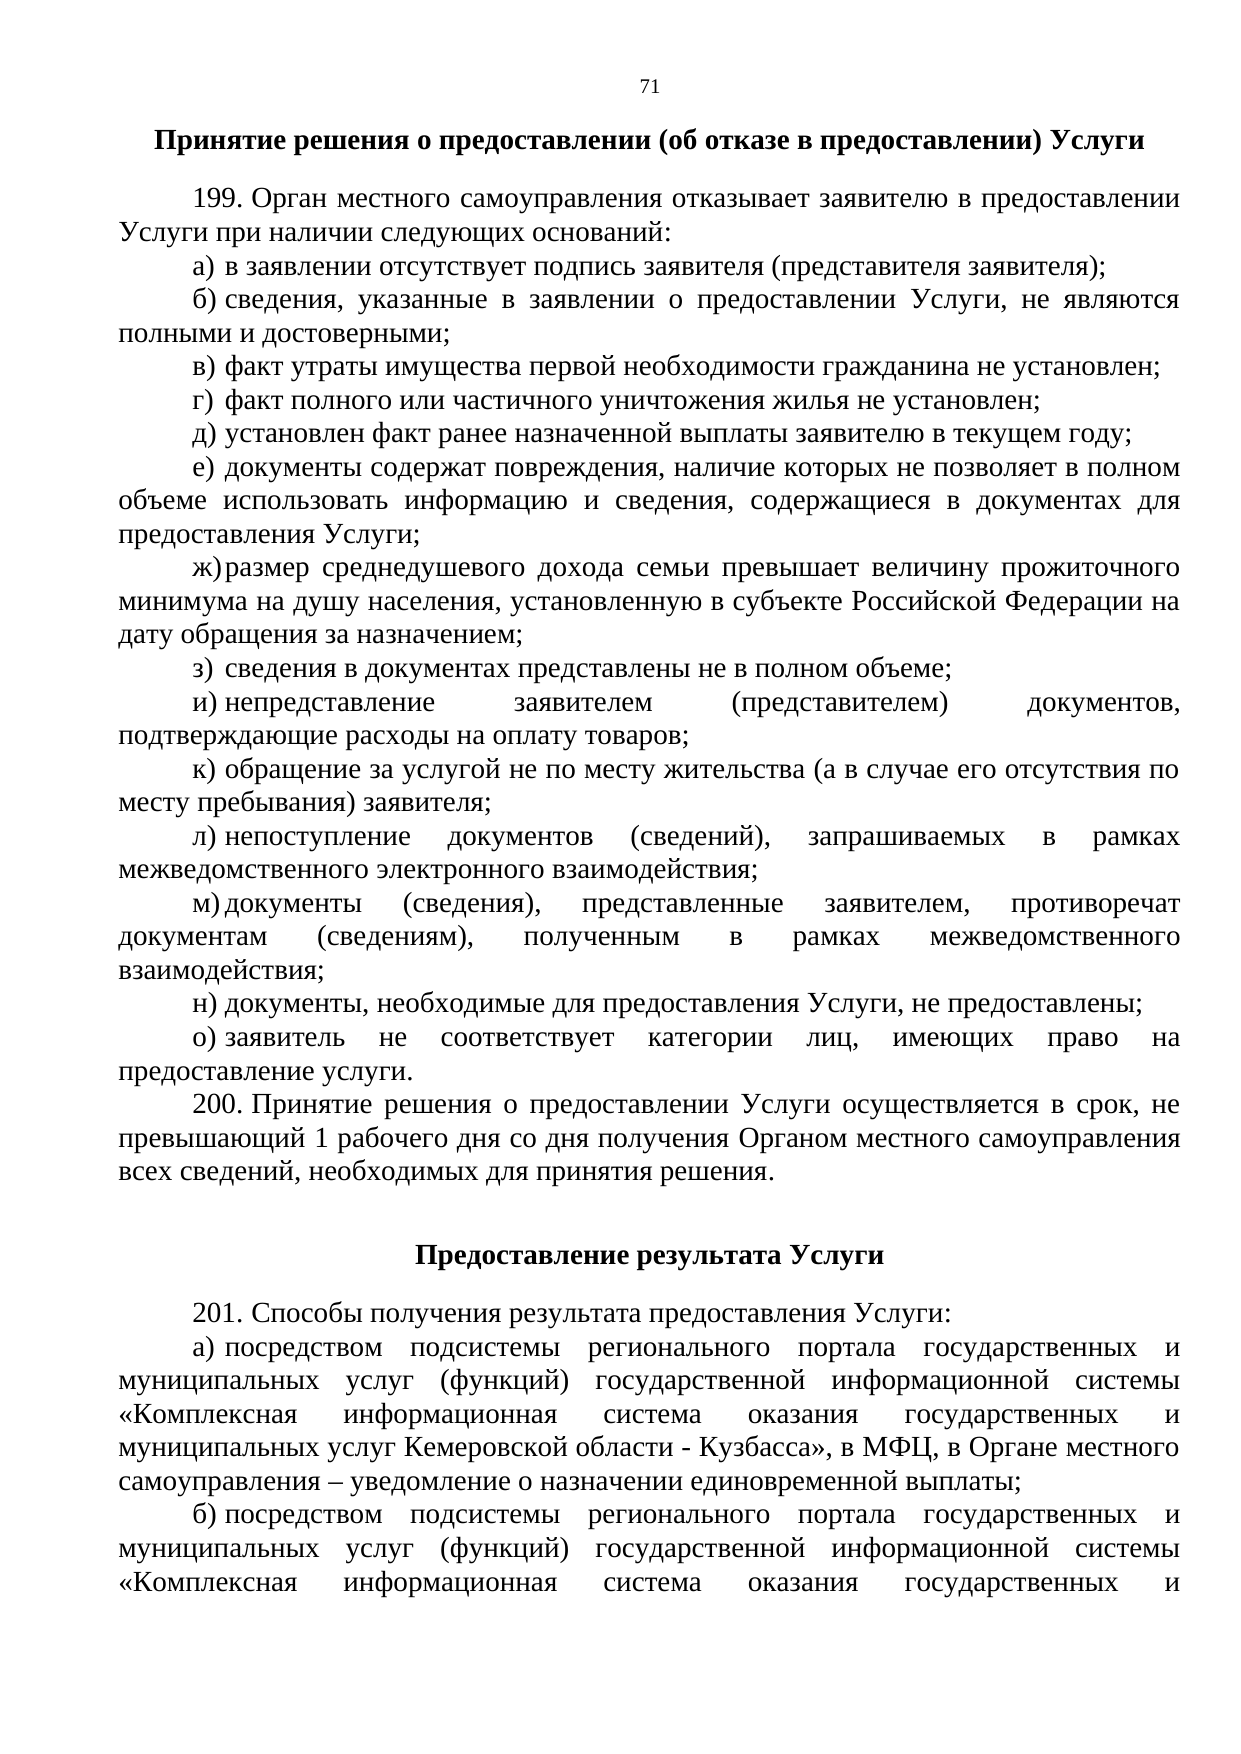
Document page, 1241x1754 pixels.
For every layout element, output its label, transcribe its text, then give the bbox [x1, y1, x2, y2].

list в заявлении отсутствует подпись заявителя (представителя заявителя); [118, 248, 1181, 281]
text Предоставление результата Услуги [118, 1237, 1181, 1270]
list заявитель не соответствует категории лиц, имеющих право на предоставление услуги. [118, 1019, 1181, 1086]
list документы, необходимые для предоставления Услуги, не предоставлены; [118, 986, 1181, 1019]
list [118, 1497, 1181, 1597]
list документы (сведения), представленные заявителем, противоречат документам (сведениям), полученным в рамках межведомственного взаимодействия; [118, 885, 1181, 986]
list сведения, указанные в заявлении о предоставлении Услуги, не являются полными и достоверными; [118, 281, 1181, 348]
list установлен факт ранее назначенной выплаты заявителю в текущем году; [118, 415, 1181, 449]
list документы содержат повреждения, наличие которых не позволяет в полном объеме использовать информацию и сведения, содержащиеся в документах для предоставления Услуги; [118, 449, 1181, 549]
list факт полного или частичного уничтожения жилья не установлен; [118, 382, 1181, 415]
list обращение за услугой не по месту жительства (а в случае его отсутствия по месту пребывания) заявителя; [118, 751, 1181, 818]
list посредством подсистемы регионального портала государственных и муниципальных услуг (функций) государственной информационной системы «Комплексная информационная система оказания государственных и муниципальных услуг Кемеровской области - Кузбасса», в МФЦ, в Органе местного самоуправления – уведомление о назначении единовременной выплаты; [118, 1329, 1181, 1497]
list факт утраты имущества первой необходимости гражданина не установлен; [118, 348, 1181, 382]
list Орган местного самоуправления отказывает заявителю в предоставлении Услуги при наличии следующих оснований: [118, 181, 1181, 248]
list непоступление документов (сведений), запрашиваемых в рамках межведомственного электронного взаимодействия; [118, 818, 1181, 885]
list Принятие решения о предоставлении Услуги осуществляется в срок, не превышающий 1 рабочего дня со дня получения Органом местного самоуправления всех сведений, необходимых для принятия решения. [118, 1086, 1181, 1187]
text Принятие решения о предоставлении (об отказе в предоставлении) Услуги [118, 122, 1181, 156]
list непредставление заявителем (представителем) документов, подтверждающие расходы на оплату товаров; [118, 684, 1181, 751]
list Способы получения результата предоставления Услуги: [118, 1295, 1181, 1329]
list сведения в документах представлены не в полном объеме; [118, 650, 1181, 684]
list размер среднедушевого дохода семьи превышает величину прожиточного минимума на душу населения, установленную в субъекте Российской Федерации на дату обращения за назначением; [118, 549, 1181, 650]
